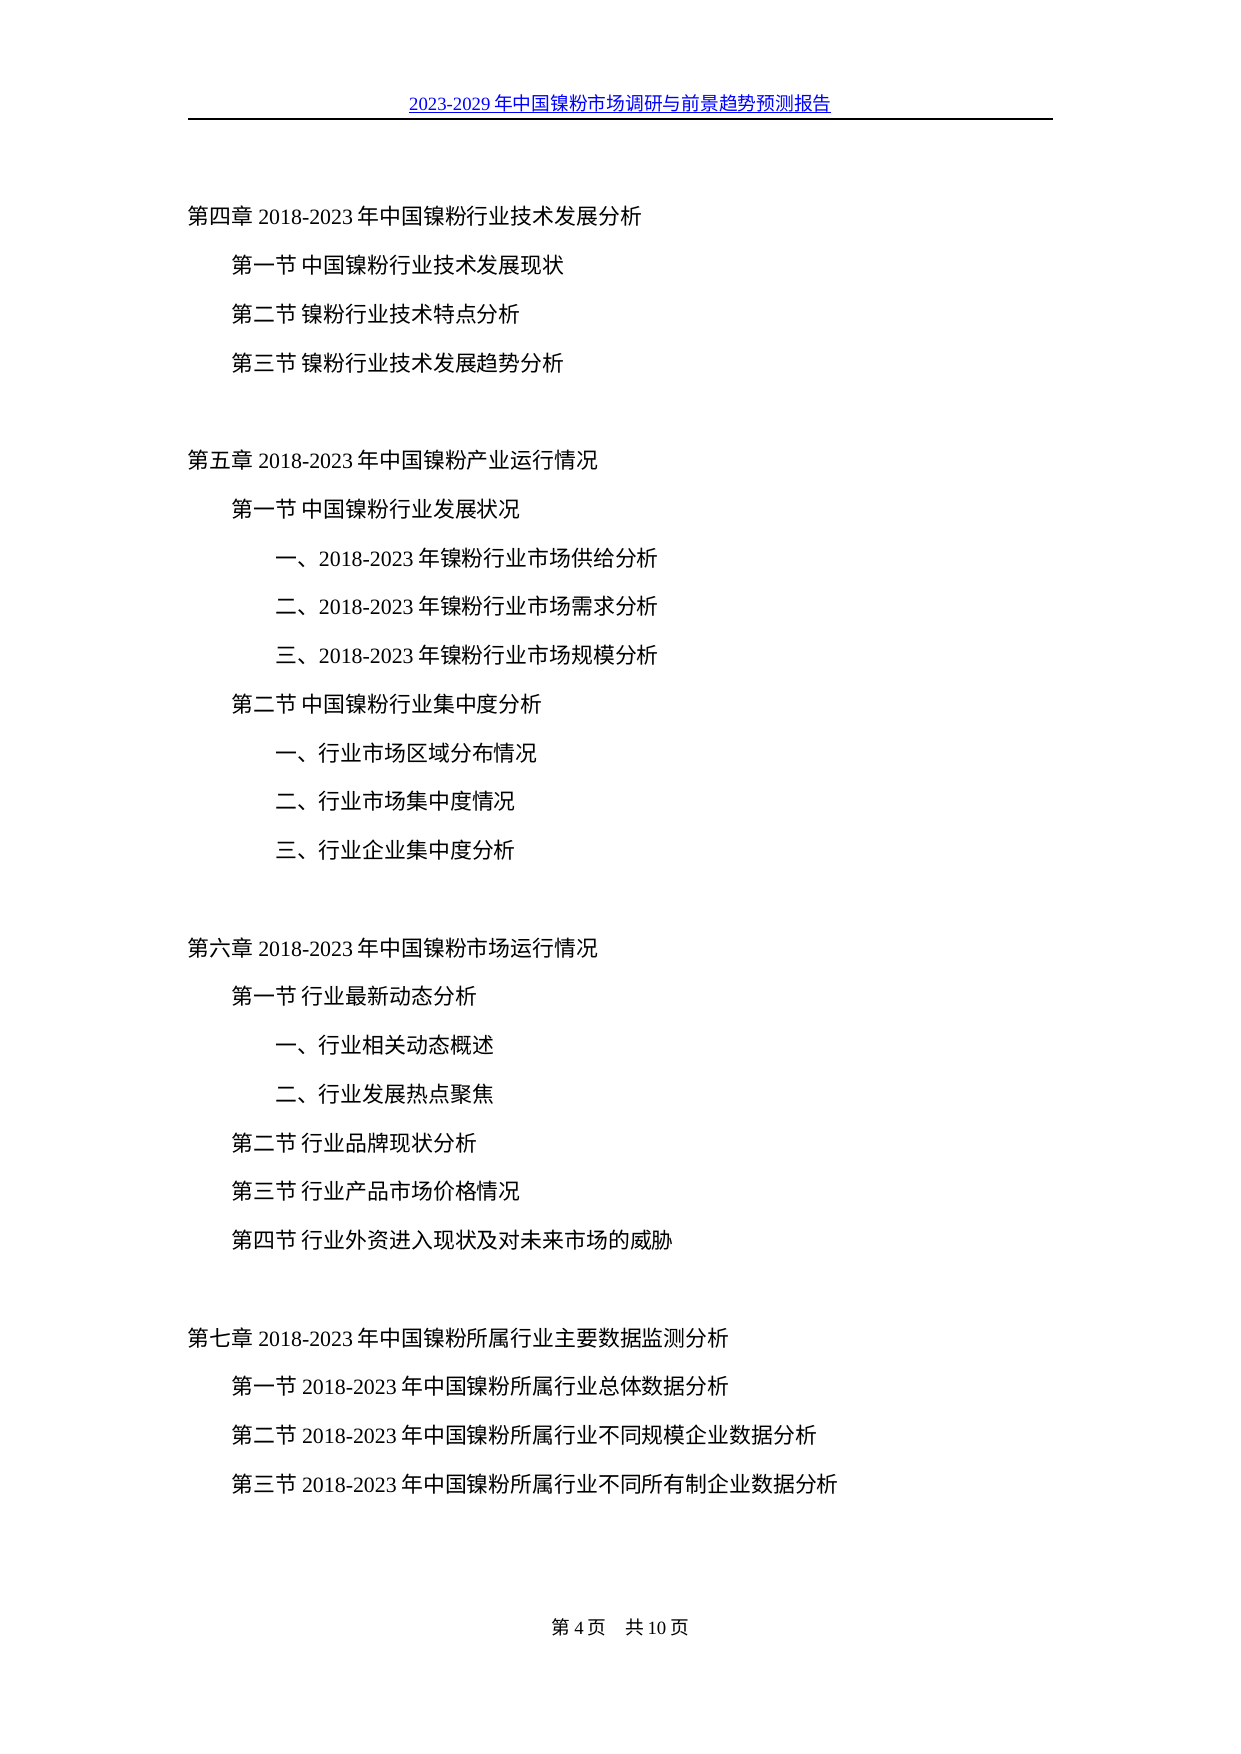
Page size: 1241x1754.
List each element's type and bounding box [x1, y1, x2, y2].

text [187, 150, 1053, 1499]
